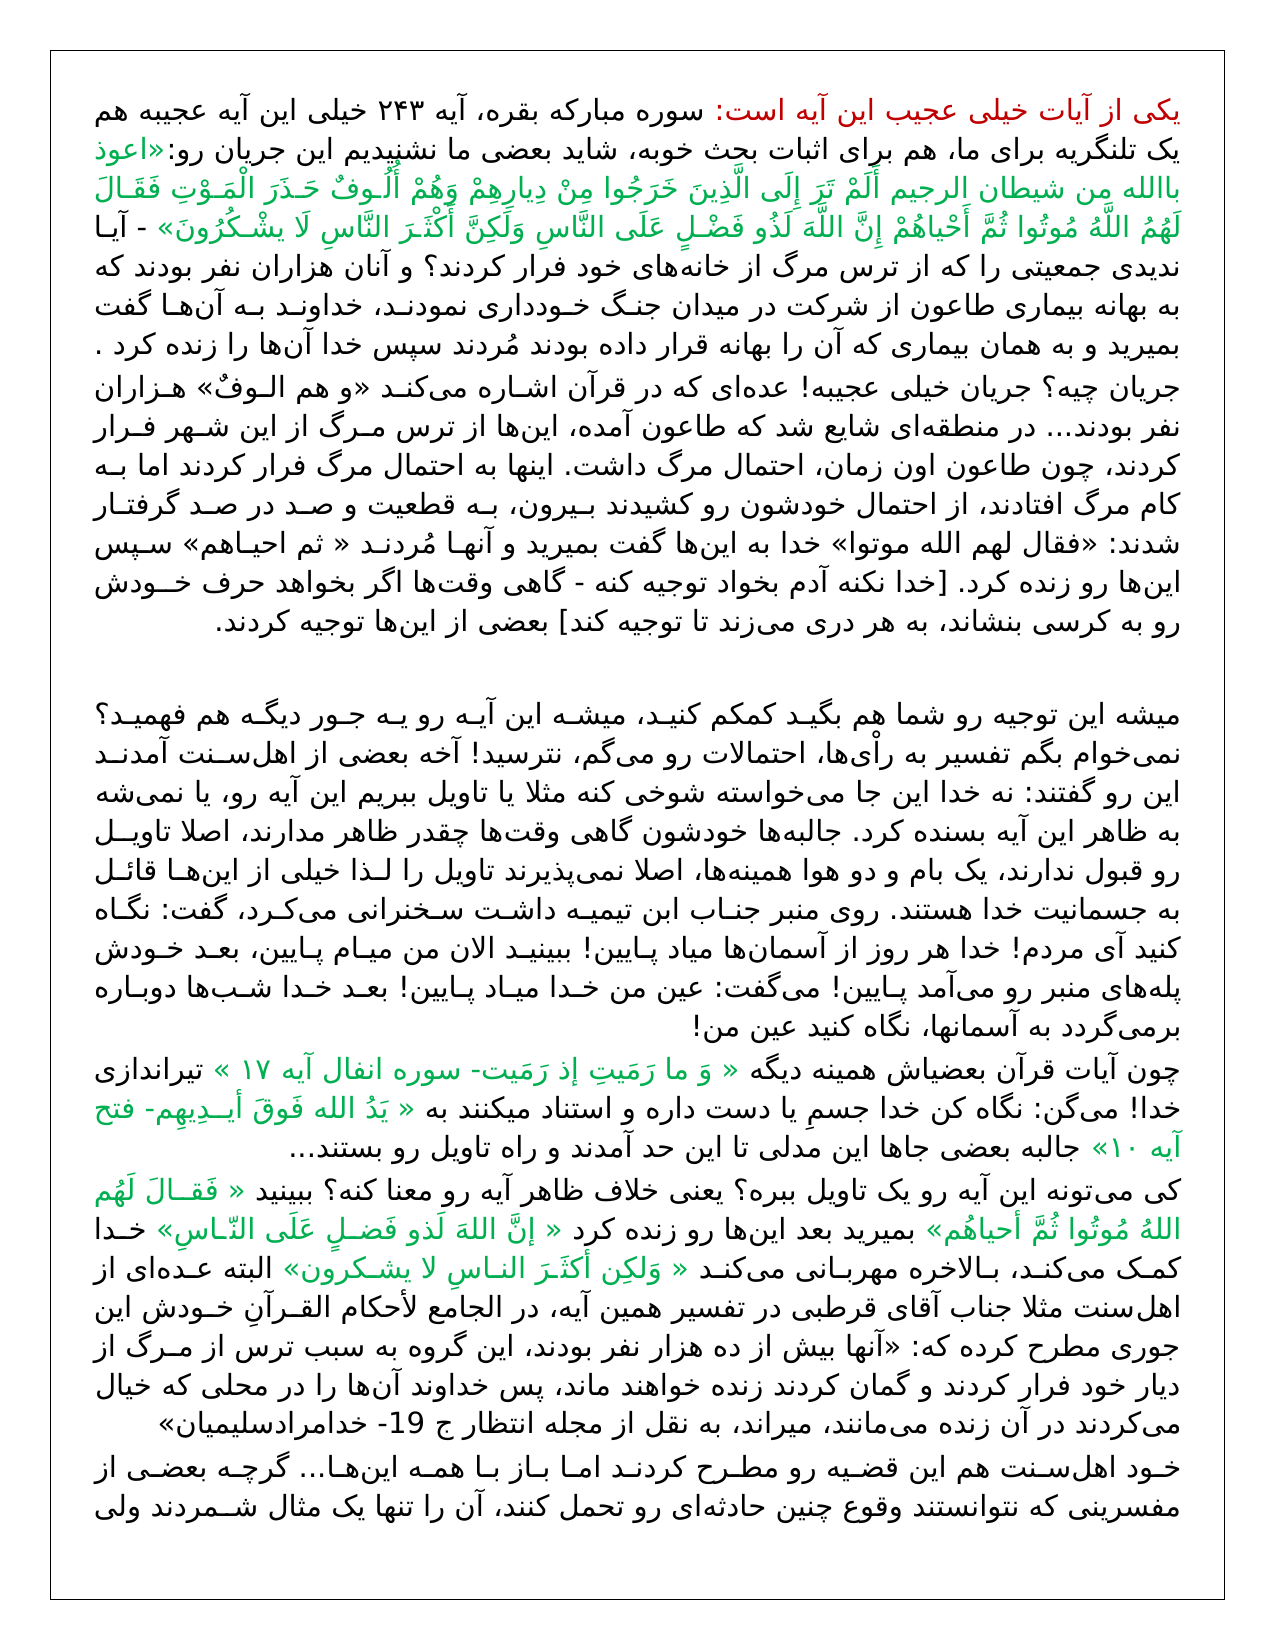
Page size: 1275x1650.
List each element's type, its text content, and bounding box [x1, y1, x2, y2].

text یکی از آیات خیلی عجیب این آیه است: سوره مبارکه بقره، آیه ۲۴۳ خیلی این آیه عجیبه هم یک تلنگریه برای ما، هم برای اثبات بحث خوبه، شاید بعضی ما نشنیدیم این جریان رو:«اعوذ باالله من شیطان الرجیم أَلَمْ تَرَ إِلَى الَّذِینَ خَرَجُوا مِنْ دِیارِهِمْ وَهُمْ أُلُوفٌ حَذَرَ الْمَوْتِ فَقَالَ لَهُمُ اللَّهُ مُوتُوا ثُمَّ أَحْیاهُمْ إِنَّ اللَّهَ لَذُو فَضْلٍ عَلَى النَّاسِ وَلَكِنَّ أَكْثَرَ النَّاسِ لَا یشْكُرُونَ» - آیا ندیدی جمعیتی را که از ترس مرگ از خانه‌های خود فرار کردند؟ و آنان هزاران نفر بودند که به بهانه بیماری طاعون از شرکت در میدان جنگ خودداری نمودند، خداوند به آن‌ها گفت بمیرید و به همان بیماری که آن را بهانه قرار داده بودند مُردند سپس خدا آن‌ها را زنده کرد . [94, 94, 1181, 361]
text جریان چیه؟ جریان خیلی عجیبه! عده‌ای که در قرآن اشاره می‌کند «و هم الوفٌ» هزاران نفر بودند... در منطقه‌ای شایع شد که طاعون آمده، این‌ها از ترس مرگ از این شهر فرار کردند، چون طاعون اون زمان، احتمال مرگ داشت. اینها به احتمال مرگ فرار کردند اما به کام مرگ افتادند، از احتمال خودشون رو کشیدند بیرون، به قطعیت و صد در صد گرفتار شدند: «فقال لهم الله موتوا» خدا به این‌ها گفت بمیرید و آنها مُردند « ثم احیاهم» سپس این‌ها رو زنده کرد. [خدا نکنه آدم بخواد توجیه کنه - گاهی وقت‌ها اگر بخواهد حرف خودش رو به کرسی بنشاند، به هر دری می‌زند تا توجیه کند] بعضی از این‌ها توجیه کردند. [94, 371, 1181, 638]
text کی می‌تونه این آیه رو یک تاویل ببره؟ یعنی خلاف ظاهر آیه رو معنا کنه؟ ببینید « فَقالَ لَهُم اللهُ مُوتُوا ثُمَّ أحیاهُم» بمیرید بعد این‌ها رو زنده کرد « إنَّ اللهَ لَذو فَضلٍ عَلَی النّاسِ» خدا کمک می‌کند، بالاخره مهربانی می‌کند « وَلکِن أکثَرَ الناسِ لا یشکرون» البته‌ عده‌ای از اهل‌سنت مثلا جناب آقای قرطبی در تفسیر همین آیه، در الجامع لأحکام القرآنِ خودش این جوری مطرح کرده که: «آنها بیش از ده هزار نفر بودند، این گروه به سبب ترس از مرگ از دیار خود فرار کردند و گمان کردند زنده خواهند ماند، پس خداوند آن‌ها را در محلی که خیال می‌کردند در آن زنده می‌مانند، میراند، به نقل از مجله انتظار ج 19- خدامرادسلیمیان» [94, 1173, 1181, 1441]
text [94, 1450, 1181, 1523]
text چون آیات قرآن بعضیاش همینه دیگه « وَ ما رَمَیتِ إذ رَمَیت- سوره انفال آیه ۱۷ » تیراندازی خدا! می‌گن: نگاه کن خدا جسمِ یا دست داره و استناد میکنند به « یَدُ الله فَوقَ أیدِیهِم- فتح آیه ۱۰» جالبه بعضی جاها این مدلی تا این حد آمدند و راه تاویل رو بستند... [94, 1052, 1181, 1164]
text میشه این توجیه رو شما هم بگید کمکم کنید، میشه این آیه رو یه جور دیگه هم فهمید؟ نمی‌خوام بگم تفسیر به راْی‌ها، احتمالات رو می‌گم، نترسید! آخه بعضی از اهل‌سنت آمدند این رو گفتند: نه خدا این جا می‌خواسته شوخی کنه مثلا‌ یا تاویل ببریم این آیه رو، یا نمی‌شه به ظاهر این آیه بسنده کرد. جالبه‌ها خودشون گاهی وقت‌ها چقدر ظاهر مدارند، اصلا تاویل رو قبول ندارند، یک بام و دو هوا همینه‌ها، اصلا نمی‌پذیرند تاویل را لذا خیلی از این‌ها قائل به جسمانیت خدا هستند. روی منبر جناب ابن تیمیه داشت سخنرانی می‌کرد، گفت: نگاه کنید آی مردم! خدا هر روز از آسمان‌ها میاد پایین! ببینید الان من میام پایین، بعد خودش پله‌های منبر رو می‌آمد پایین! می‌گفت: عین من خدا میاد پایین! بعد خدا شب‌ها دوباره برمی‌گردد به آسمانها، نگاه کنید عین من! [94, 697, 1181, 1043]
